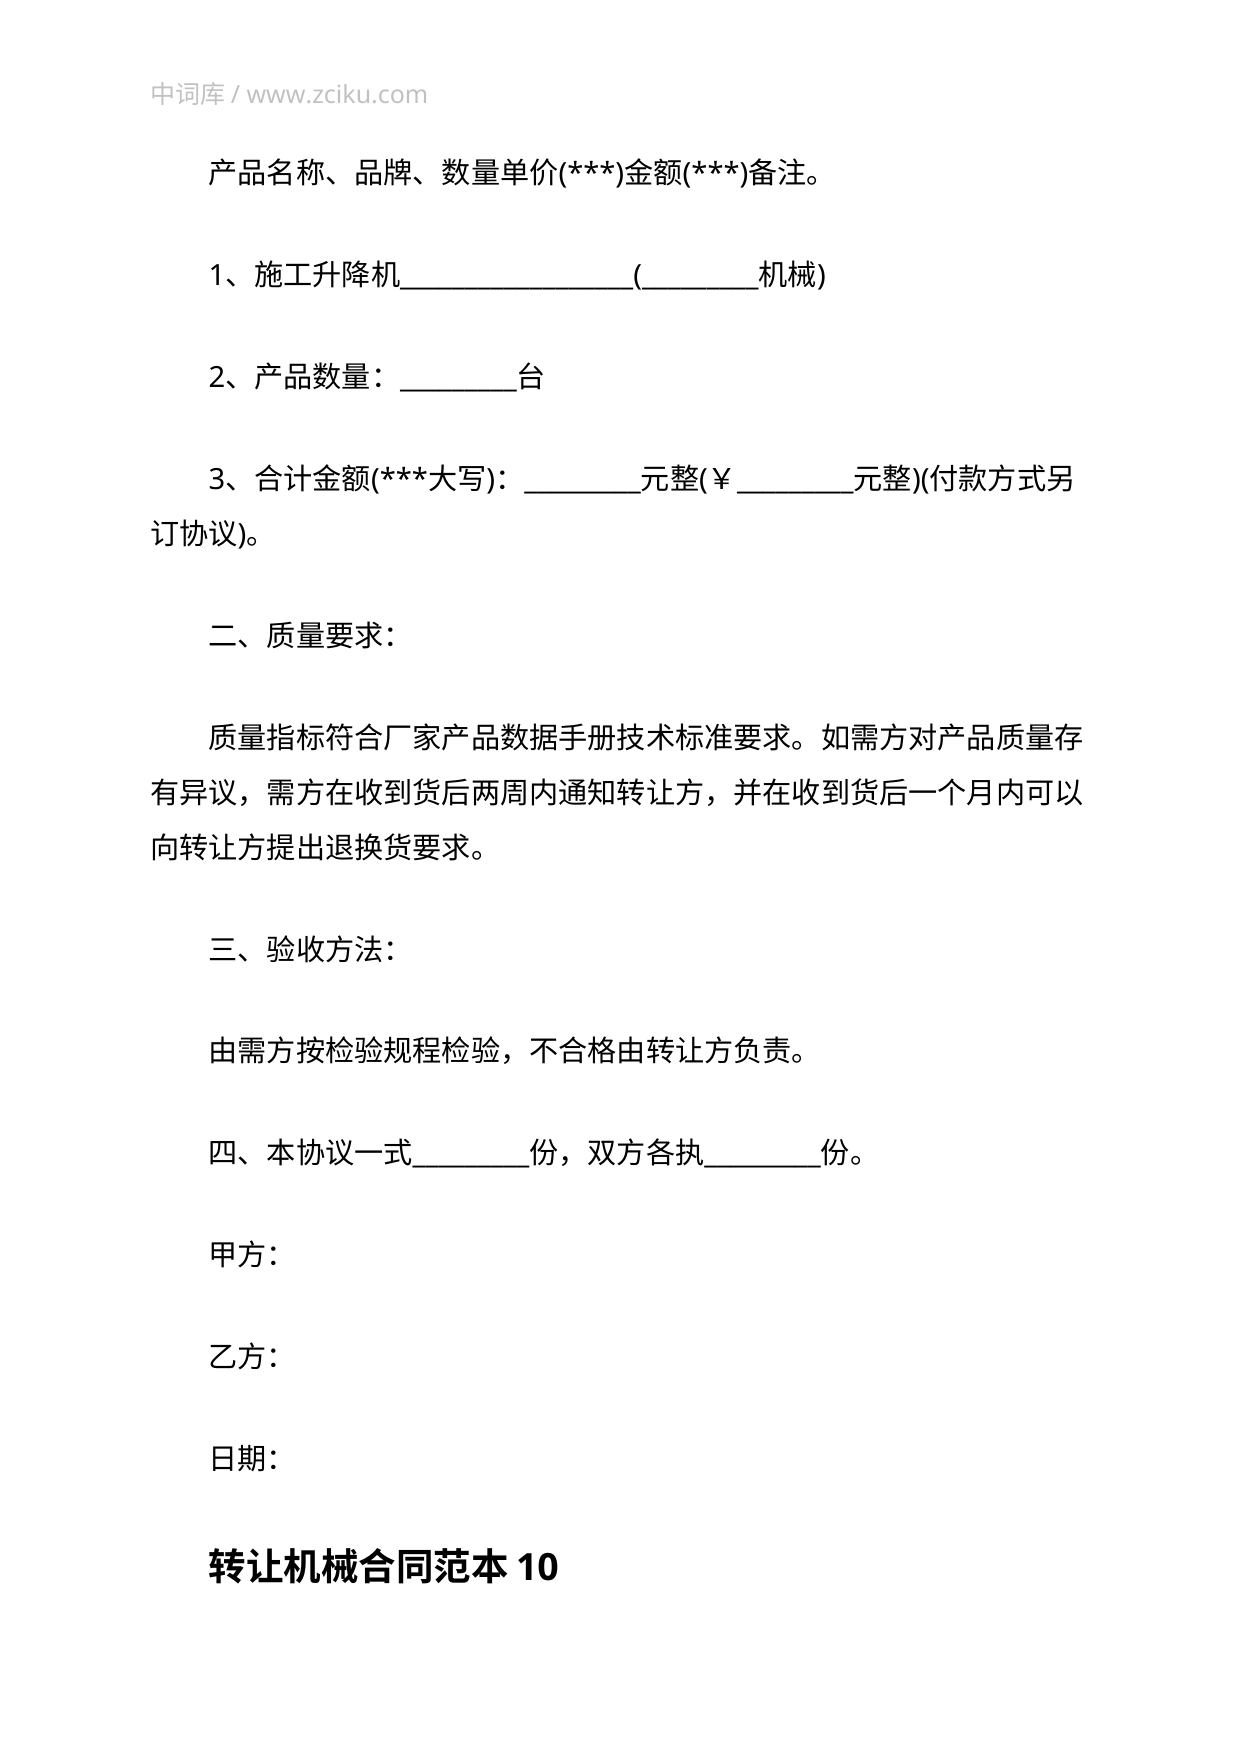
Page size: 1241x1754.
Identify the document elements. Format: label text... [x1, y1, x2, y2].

text 甲方： [150, 1232, 1090, 1274]
text 日期： [150, 1435, 1090, 1478]
text 由需方按检验规程检验，不合格由转让方负责。 [150, 1028, 1090, 1070]
text 2、产品数量：_________台 [150, 354, 1090, 396]
text 质量指标符合厂家产品数据手册技术标准要求。如需方对产品质量存有异议，需方在收到货后两周内通知转让方，并在收到货后一个月内可以向转让方提出退换货要求。 [150, 715, 1090, 867]
text 四、本协议一式_________份，双方各执_________份。 [150, 1130, 1090, 1172]
text 转让机械合同范本10 [150, 1537, 1090, 1592]
text 3、合计金额(***大写)：_________元整(￥_________元整)(付款方式另订协议)。 [150, 456, 1090, 553]
text 1、施工升降机__________________(_________机械) [150, 252, 1090, 294]
text 三、验收方法： [150, 926, 1090, 968]
text 二、质量要求： [150, 613, 1090, 655]
text 产品名称、品牌、数量单价(***)金额(***)备注。 [150, 150, 1090, 192]
text 乙方： [150, 1333, 1090, 1376]
